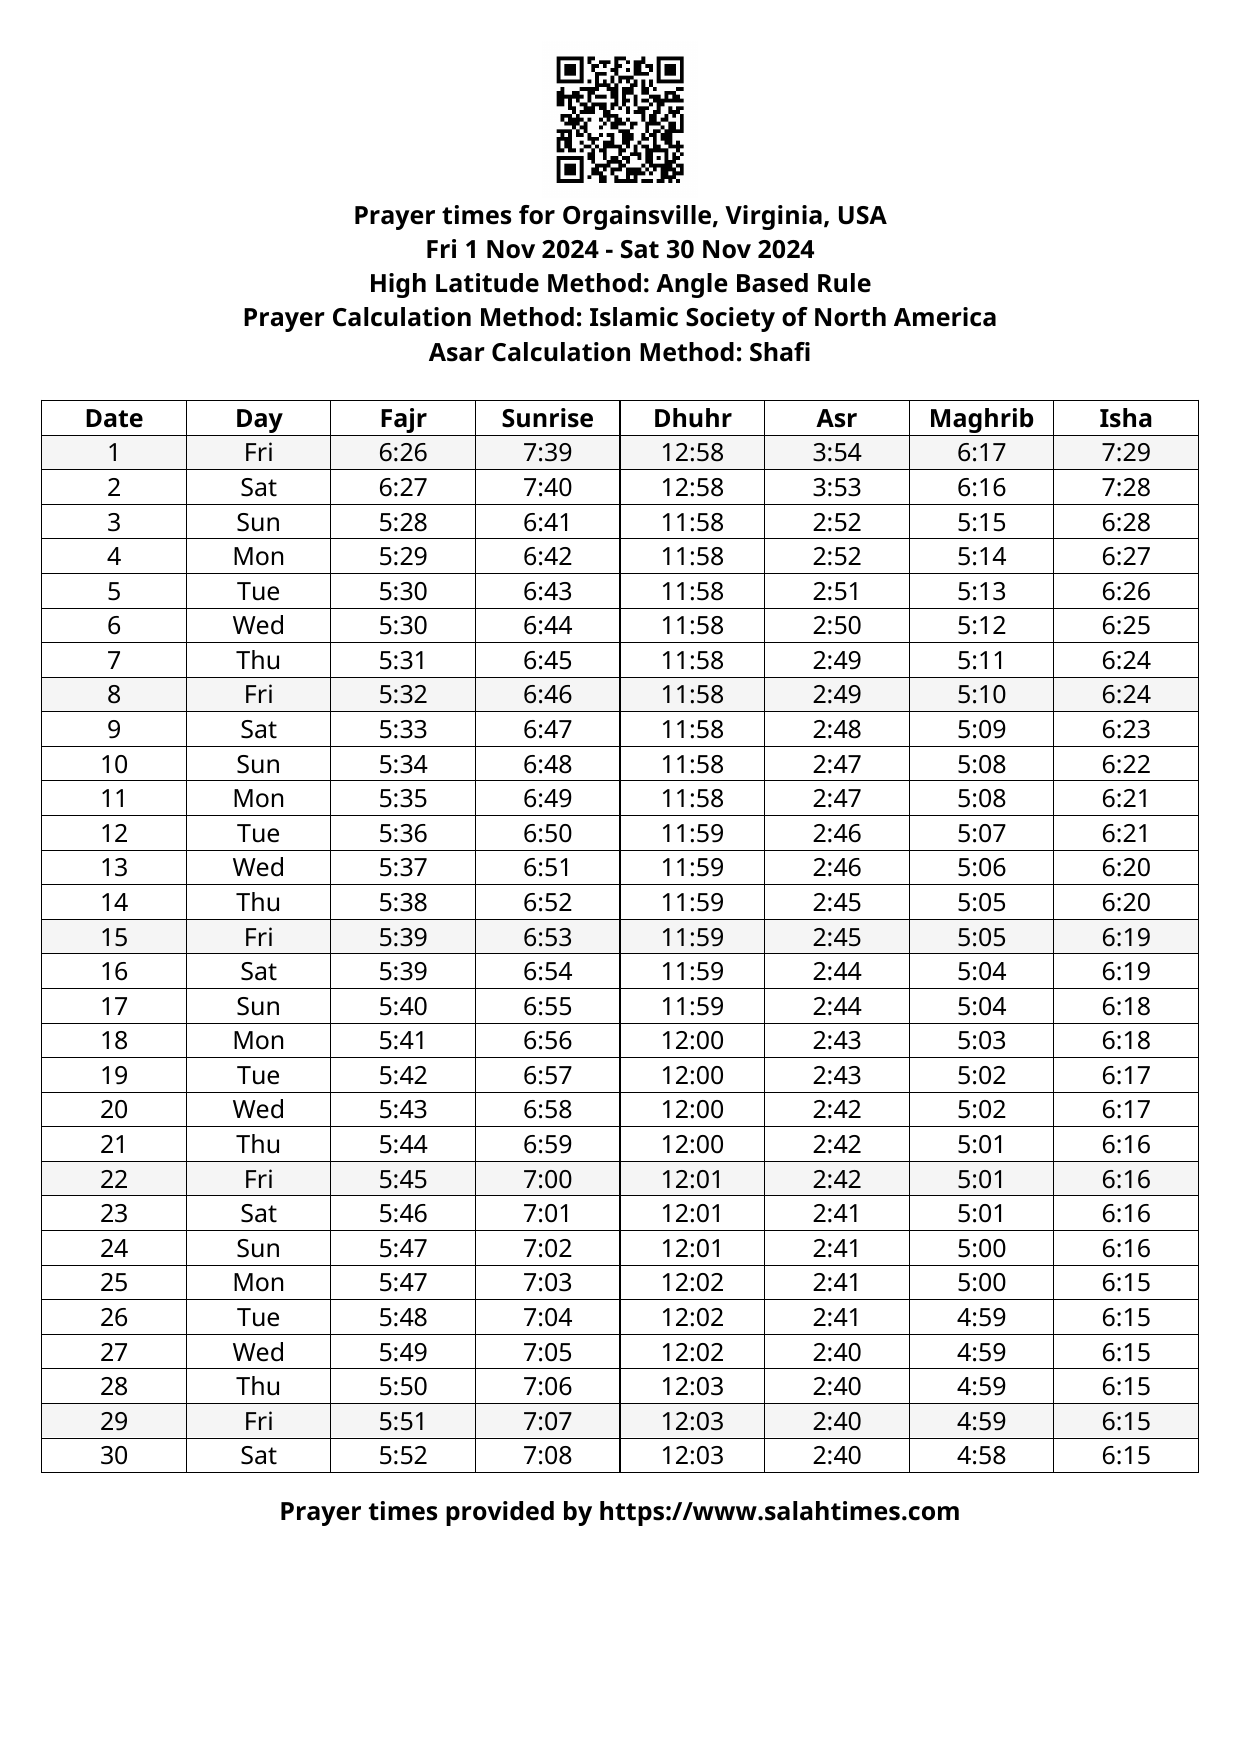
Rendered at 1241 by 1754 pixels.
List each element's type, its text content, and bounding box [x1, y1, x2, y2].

table_cell 5:09 [910, 712, 1053, 746]
table_cell 18 [42, 1024, 186, 1057]
table_cell 6:16 [910, 470, 1053, 504]
table_cell 2:43 [765, 1058, 909, 1092]
table_cell 2:43 [765, 1024, 909, 1057]
table_cell 4 [42, 539, 186, 573]
table_cell 6:18 [1054, 1024, 1198, 1057]
table_cell 2:47 [765, 747, 909, 780]
table_cell 5:40 [331, 989, 475, 1022]
table_cell 6:15 [1054, 1369, 1198, 1403]
table_cell 13 [42, 851, 186, 884]
table_cell 5:03 [910, 1024, 1053, 1057]
table_cell 5:01 [910, 1196, 1053, 1230]
table_cell 12:58 [621, 436, 764, 469]
table_cell 2:42 [765, 1162, 909, 1195]
table_cell 6:27 [331, 470, 475, 504]
table_cell Sat [187, 470, 330, 504]
table_cell 2:42 [765, 1127, 909, 1161]
table_cell Sat [187, 1439, 330, 1472]
table_cell 2:49 [765, 678, 909, 711]
table_cell Fri [187, 1404, 330, 1437]
table_cell 6:19 [1054, 920, 1198, 953]
table_cell 11:59 [621, 920, 764, 953]
table_cell Tue [187, 574, 330, 607]
table_cell 5:39 [331, 954, 475, 988]
table_cell Mon [187, 781, 330, 815]
table_cell 6:59 [476, 1127, 619, 1161]
table_cell 12:03 [621, 1404, 764, 1437]
table_cell 12:00 [621, 1024, 764, 1057]
table_cell 5:02 [910, 1058, 1053, 1092]
table_cell 5:47 [331, 1231, 475, 1264]
table_cell Sun [187, 1231, 330, 1264]
table_cell 11:58 [621, 712, 764, 746]
table_cell 11:59 [621, 885, 764, 919]
table_cell 3 [42, 505, 186, 538]
table_cell 9 [42, 712, 186, 746]
table_cell 6:24 [1054, 678, 1198, 711]
table_cell 5:51 [331, 1404, 475, 1437]
table_cell 6:20 [1054, 885, 1198, 919]
table_cell 2:47 [765, 781, 909, 815]
table_cell 6:28 [1054, 505, 1198, 538]
table_cell 7:02 [476, 1231, 619, 1264]
table_cell 5:38 [331, 885, 475, 919]
table_cell 5:01 [910, 1162, 1053, 1195]
table_cell 14 [42, 885, 186, 919]
table_cell 4:59 [910, 1300, 1053, 1334]
table_cell Thu [187, 1127, 330, 1161]
table_cell Fri [187, 920, 330, 953]
table_cell 6 [42, 609, 186, 642]
table_cell 15 [42, 920, 186, 953]
table_cell 6:22 [1054, 747, 1198, 780]
table_header Day [187, 401, 330, 434]
table_cell 11:58 [621, 609, 764, 642]
table_cell Wed [187, 609, 330, 642]
table_cell 12:01 [621, 1231, 764, 1264]
table_cell 6:17 [1054, 1093, 1198, 1126]
table_cell 2:41 [765, 1300, 909, 1334]
table_header Asr [765, 401, 909, 434]
table_cell 6:47 [476, 712, 619, 746]
table_cell Thu [187, 1369, 330, 1403]
table_cell 12:03 [621, 1369, 764, 1403]
text Prayer times provided by https://www.salahtimes.com [42, 1494, 1198, 1528]
table_cell 6:26 [331, 436, 475, 469]
table_cell 2:52 [765, 539, 909, 573]
table_cell 5:37 [331, 851, 475, 884]
table_cell 6:17 [910, 436, 1053, 469]
table_cell 24 [42, 1231, 186, 1264]
table_cell Thu [187, 885, 330, 919]
table_cell 6:52 [476, 885, 619, 919]
table_cell 6:15 [1054, 1404, 1198, 1437]
table_cell 19 [42, 1058, 186, 1092]
table_cell 2:48 [765, 712, 909, 746]
table_cell 6:44 [476, 609, 619, 642]
table_cell 2:44 [765, 954, 909, 988]
table_cell 5:05 [910, 920, 1053, 953]
text Prayer Calculation Method: Islamic Society of North America [42, 300, 1198, 334]
table_cell 2:41 [765, 1196, 909, 1230]
table_cell 28 [42, 1369, 186, 1403]
table_cell 7:08 [476, 1439, 619, 1472]
table_cell 5:12 [910, 609, 1053, 642]
table_cell 7:28 [1054, 470, 1198, 504]
table_cell 5:42 [331, 1058, 475, 1092]
table_cell 5 [42, 574, 186, 607]
table_cell 5:41 [331, 1024, 475, 1057]
table_header Dhuhr [621, 401, 764, 434]
table_cell 5:46 [331, 1196, 475, 1230]
table_cell 5:14 [910, 539, 1053, 573]
table_cell 1 [42, 436, 186, 469]
table_cell 6:53 [476, 920, 619, 953]
table_cell 29 [42, 1404, 186, 1437]
table_cell 2:40 [765, 1404, 909, 1437]
table_cell 12:02 [621, 1335, 764, 1368]
table_cell 5:47 [331, 1266, 475, 1299]
table_cell 2:41 [765, 1231, 909, 1264]
table_cell 7:05 [476, 1335, 619, 1368]
table_cell Mon [187, 1266, 330, 1299]
table_cell 2:45 [765, 885, 909, 919]
table_cell 21 [42, 1127, 186, 1161]
table_cell 2:46 [765, 851, 909, 884]
table_header Date [42, 401, 186, 434]
table_cell 2:44 [765, 989, 909, 1022]
table_cell 11:59 [621, 851, 764, 884]
table_cell 6:25 [1054, 609, 1198, 642]
table_cell 4:59 [910, 1335, 1053, 1368]
table_cell 6:21 [1054, 816, 1198, 849]
table_cell 6:43 [476, 574, 619, 607]
table_cell 2:51 [765, 574, 909, 607]
table_cell 5:01 [910, 1127, 1053, 1161]
table_cell 5:43 [331, 1093, 475, 1126]
table_cell 11:58 [621, 505, 764, 538]
table_cell 6:56 [476, 1024, 619, 1057]
table_cell 5:00 [910, 1266, 1053, 1299]
table_cell 6:45 [476, 643, 619, 677]
table_cell 8 [42, 678, 186, 711]
table_cell 2:42 [765, 1093, 909, 1126]
table_cell 6:21 [1054, 781, 1198, 815]
table_cell 5:30 [331, 609, 475, 642]
table_cell 6:58 [476, 1093, 619, 1126]
table_cell 6:16 [1054, 1231, 1198, 1264]
table_cell 6:50 [476, 816, 619, 849]
table_cell 7:01 [476, 1196, 619, 1230]
table_cell 11 [42, 781, 186, 815]
table_cell 5:52 [331, 1439, 475, 1472]
table_cell 4:58 [910, 1439, 1053, 1472]
table_cell 2:49 [765, 643, 909, 677]
table_cell 7:00 [476, 1162, 619, 1195]
table_cell Wed [187, 1335, 330, 1368]
table_cell 5:02 [910, 1093, 1053, 1126]
table_cell 17 [42, 989, 186, 1022]
table_cell 6:16 [1054, 1162, 1198, 1195]
table_cell 5:35 [331, 781, 475, 815]
picture [542, 41, 699, 198]
table_cell 26 [42, 1300, 186, 1334]
table_cell Tue [187, 816, 330, 849]
table_cell Tue [187, 1058, 330, 1092]
table_cell 11:58 [621, 747, 764, 780]
table_cell 5:07 [910, 816, 1053, 849]
table_cell 6:57 [476, 1058, 619, 1092]
table_cell 3:54 [765, 436, 909, 469]
table_cell 5:04 [910, 989, 1053, 1022]
table_cell 2:40 [765, 1439, 909, 1472]
table_cell 6:27 [1054, 539, 1198, 573]
table_cell 12:01 [621, 1196, 764, 1230]
table_cell 6:51 [476, 851, 619, 884]
table_cell 12:00 [621, 1058, 764, 1092]
table_cell 6:54 [476, 954, 619, 988]
table_cell 6:18 [1054, 989, 1198, 1022]
table_cell 5:28 [331, 505, 475, 538]
table_cell 11:59 [621, 954, 764, 988]
table_cell 11:58 [621, 574, 764, 607]
table_cell 12:01 [621, 1162, 764, 1195]
table_cell 5:36 [331, 816, 475, 849]
table_header Isha [1054, 401, 1198, 434]
table_cell Sat [187, 1196, 330, 1230]
table_cell 5:29 [331, 539, 475, 573]
table_cell 11:59 [621, 989, 764, 1022]
table_cell 5:08 [910, 781, 1053, 815]
table_cell 5:06 [910, 851, 1053, 884]
table_cell Sat [187, 712, 330, 746]
table_cell 5:15 [910, 505, 1053, 538]
table_cell 2:40 [765, 1369, 909, 1403]
table_cell 7:06 [476, 1369, 619, 1403]
table_cell 6:55 [476, 989, 619, 1022]
table_header Maghrib [910, 401, 1053, 434]
table_cell 6:15 [1054, 1300, 1198, 1334]
table_cell 5:13 [910, 574, 1053, 607]
table_cell 5:31 [331, 643, 475, 677]
table_cell 2:46 [765, 816, 909, 849]
table_cell 5:10 [910, 678, 1053, 711]
table_cell 6:17 [1054, 1058, 1198, 1092]
table_cell 5:50 [331, 1369, 475, 1403]
table_cell 6:19 [1054, 954, 1198, 988]
table_cell Fri [187, 1162, 330, 1195]
table_cell 6:15 [1054, 1335, 1198, 1368]
table_cell 2:41 [765, 1266, 909, 1299]
table_cell 27 [42, 1335, 186, 1368]
table_cell 5:49 [331, 1335, 475, 1368]
table_cell 12:02 [621, 1300, 764, 1334]
text Fri 1 Nov 2024 - Sat 30 Nov 2024 [42, 232, 1198, 266]
table_cell 6:16 [1054, 1196, 1198, 1230]
table_cell 22 [42, 1162, 186, 1195]
table_cell 6:15 [1054, 1266, 1198, 1299]
text Asar Calculation Method: Shafi [42, 334, 1198, 368]
table_cell 3:53 [765, 470, 909, 504]
text High Latitude Method: Angle Based Rule [42, 266, 1198, 300]
table_cell Mon [187, 539, 330, 573]
table_cell 6:24 [1054, 643, 1198, 677]
table_cell 7:04 [476, 1300, 619, 1334]
table_cell 11:58 [621, 781, 764, 815]
table_cell 23 [42, 1196, 186, 1230]
table_cell 6:46 [476, 678, 619, 711]
table_cell 12:00 [621, 1093, 764, 1126]
table_cell Fri [187, 678, 330, 711]
table_cell 16 [42, 954, 186, 988]
table_cell 6:23 [1054, 712, 1198, 746]
table_cell Wed [187, 1093, 330, 1126]
table_cell Sun [187, 747, 330, 780]
table_cell 6:42 [476, 539, 619, 573]
table_cell 30 [42, 1439, 186, 1472]
table_cell 5:11 [910, 643, 1053, 677]
table_cell 12:58 [621, 470, 764, 504]
table_cell 5:00 [910, 1231, 1053, 1264]
table_cell 5:30 [331, 574, 475, 607]
table_cell 12 [42, 816, 186, 849]
table_cell 11:58 [621, 678, 764, 711]
table_cell 7:40 [476, 470, 619, 504]
table_cell 7:07 [476, 1404, 619, 1437]
table_cell Fri [187, 436, 330, 469]
table_cell 5:48 [331, 1300, 475, 1334]
table_cell 7:39 [476, 436, 619, 469]
table_cell 7 [42, 643, 186, 677]
table_cell 5:33 [331, 712, 475, 746]
table_header Sunrise [476, 401, 619, 434]
table_cell 10 [42, 747, 186, 780]
table_cell 5:39 [331, 920, 475, 953]
table_cell 5:32 [331, 678, 475, 711]
table_cell 5:05 [910, 885, 1053, 919]
table_cell 2:50 [765, 609, 909, 642]
table_cell 6:16 [1054, 1127, 1198, 1161]
table_cell 2 [42, 470, 186, 504]
table_cell 5:04 [910, 954, 1053, 988]
table_cell 11:59 [621, 816, 764, 849]
table_cell 6:49 [476, 781, 619, 815]
table_cell 12:02 [621, 1266, 764, 1299]
table_cell 2:40 [765, 1335, 909, 1368]
table_cell 5:45 [331, 1162, 475, 1195]
table_cell 5:08 [910, 747, 1053, 780]
table_cell 5:34 [331, 747, 475, 780]
table_cell 2:45 [765, 920, 909, 953]
table_cell 11:58 [621, 539, 764, 573]
table_cell 2:52 [765, 505, 909, 538]
table_cell 25 [42, 1266, 186, 1299]
table_cell 11:58 [621, 643, 764, 677]
table_cell Mon [187, 1024, 330, 1057]
table_cell 7:03 [476, 1266, 619, 1299]
table_cell Sat [187, 954, 330, 988]
table_cell 20 [42, 1093, 186, 1126]
table_cell 4:59 [910, 1369, 1053, 1403]
table_cell 6:15 [1054, 1439, 1198, 1472]
table_cell Tue [187, 1300, 330, 1334]
text Prayer times for Orgainsville, Virginia, USA [42, 198, 1198, 232]
table_cell 12:03 [621, 1439, 764, 1472]
table_header Fajr [331, 401, 475, 434]
table_cell 4:59 [910, 1404, 1053, 1437]
table_cell Sun [187, 989, 330, 1022]
table_cell Sun [187, 505, 330, 538]
table_cell 6:26 [1054, 574, 1198, 607]
table_cell 12:00 [621, 1127, 764, 1161]
table_cell Thu [187, 643, 330, 677]
table_cell 6:41 [476, 505, 619, 538]
table_cell 6:48 [476, 747, 619, 780]
table_cell 7:29 [1054, 436, 1198, 469]
table_cell 6:20 [1054, 851, 1198, 884]
table_cell Wed [187, 851, 330, 884]
table_cell 5:44 [331, 1127, 475, 1161]
